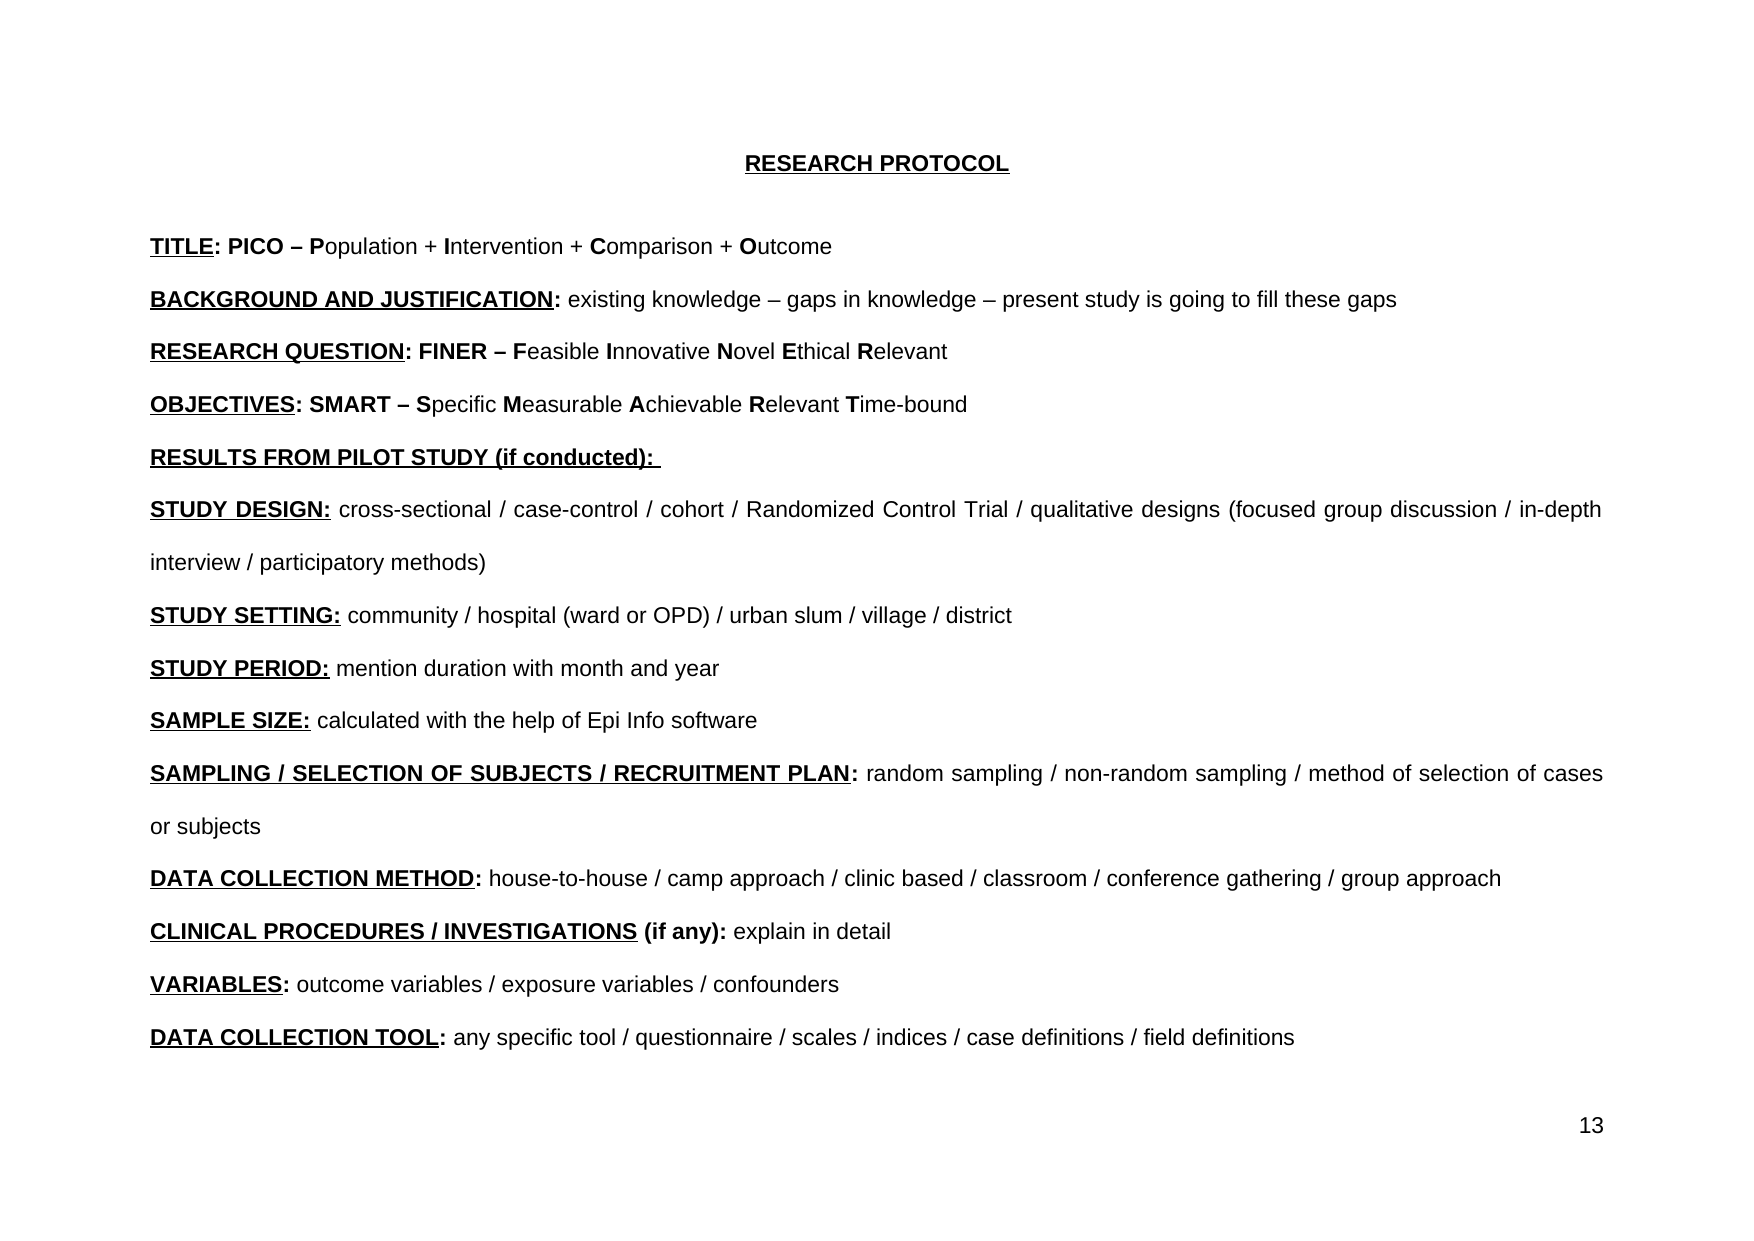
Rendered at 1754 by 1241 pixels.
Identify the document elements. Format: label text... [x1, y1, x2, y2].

text OBJECTIVES: SMART – Specific Measurable Achievable Relevant Time-bound [150, 391, 1604, 417]
text RESEARCH QUESTION: FINER – Feasible Innovative Novel Ethical Relevant [150, 338, 1604, 365]
text STUDY PERIOD: mention duration with month and year [150, 654, 1604, 681]
text TITLE: PICO – Population + Intervention + Comparison + Outcome [150, 233, 1604, 259]
text RESULTS FROM PILOT STUDY (if conducted): [150, 444, 1604, 470]
text DATA COLLECTION TOOL: any specific tool / questionnaire / scales / indices / case definitions / field definitions [150, 1023, 1604, 1050]
text DATA COLLECTION METHOD: house-to-house / camp approach / clinic based / classroom / conference gathering / group approach [150, 865, 1604, 892]
text STUDY DESIGN: cross-sectional / case-control / cohort / Randomized Control Trial / qualitative designs (focused group discussion / in-depth interview / participatory methods) [150, 496, 1604, 576]
text VARIABLES: outcome variables / exposure variables / confounders [150, 971, 1604, 997]
text STUDY SETTING: community / hospital (ward or OPD) / urban slum / village / district [150, 602, 1604, 628]
text BACKGROUND AND JUSTIFICATION: existing knowledge – gaps in knowledge – present study is going to fill these gaps [150, 286, 1604, 312]
text RESEARCH PROTOCOL [150, 150, 1604, 176]
text SAMPLE SIZE: calculated with the help of Epi Info software [150, 707, 1604, 734]
text CLINICAL PROCEDURES / INVESTIGATIONS (if any): explain in detail [150, 918, 1604, 944]
text SAMPLING / SELECTION OF SUBJECTS / RECRUITMENT PLAN: random sampling / non-random sampling / method of selection of cases or subjects [150, 760, 1604, 839]
